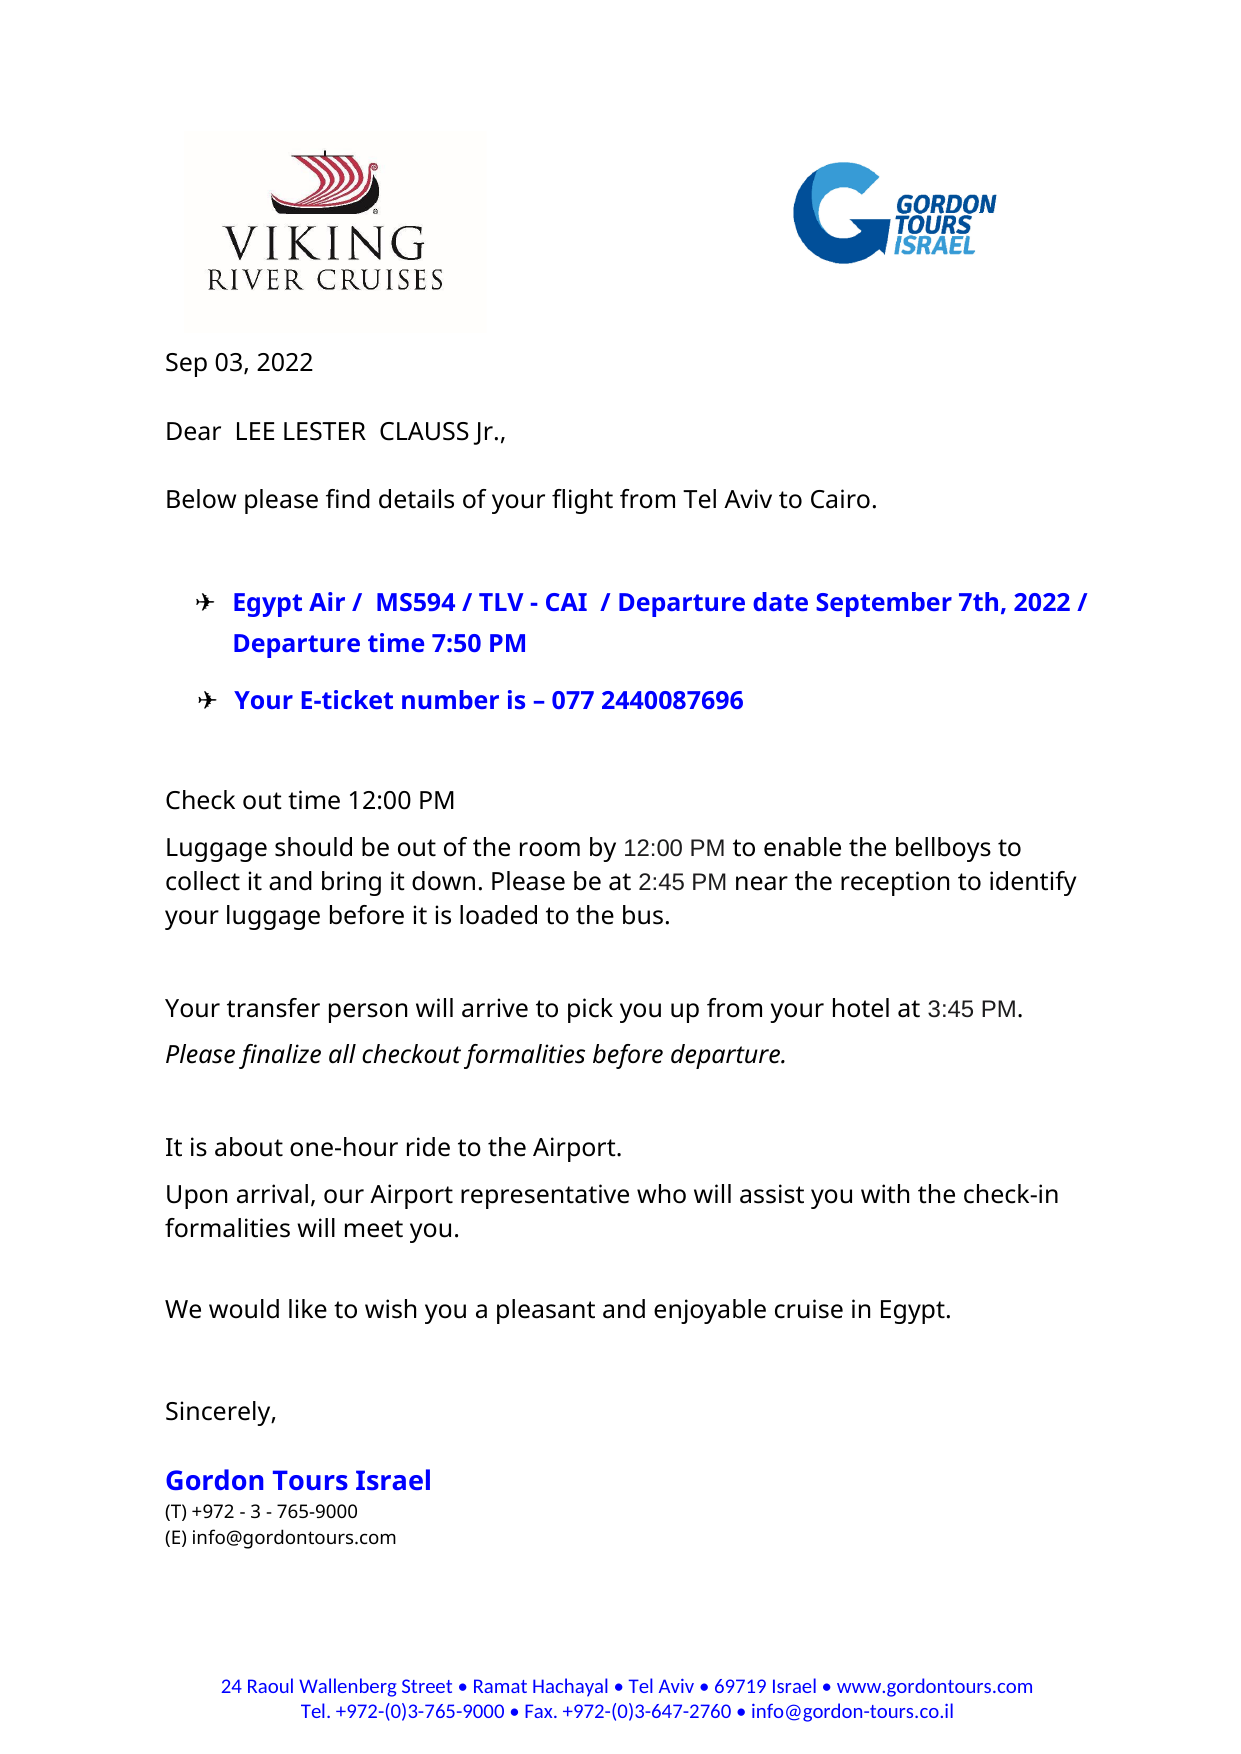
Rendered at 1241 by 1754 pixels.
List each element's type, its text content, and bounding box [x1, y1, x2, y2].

list Egypt Air / MS594 / TLV - CAI / Departure date September 7th, 2022 / Departure time 7:50 PM [194, 574, 1090, 660]
text Please finalize all checkout formalities before departure. [165, 1037, 1090, 1071]
text We would like to wish you a pleasant and enjoyable cruise in Egypt. [165, 1291, 1090, 1325]
picture [183, 131, 487, 333]
list Your E-ticket number is – 077 2440087696 [197, 672, 1090, 723]
picture [730, 121, 1090, 324]
text Upon arrival, our Airport representative who will assist you with the check-in formalities will meet you. [165, 1177, 1090, 1245]
text Check out time 12:00 PM [165, 783, 1090, 817]
text Dear LEE LESTER CLAUSS Jr., [165, 413, 1090, 447]
text Below please find details of your flight from Tel Aviv to Cairo. [165, 481, 1090, 515]
text It is about one-hour ride to the Airport. [165, 1130, 1090, 1164]
text Your transfer person will arrive to pick you up from your hotel at 3:45 PM. [165, 990, 1090, 1024]
table_header [165, 121, 626, 343]
text Luggage should be out of the room by 12:00 PM to enable the bellboys to collect it and bring it down. Please be at 2:45 PM near the reception to identify your luggage before it is loaded to the bus. [165, 829, 1090, 931]
text Gordon Tours Israel [165, 1462, 1090, 1498]
text Sep 03, 2022 [165, 345, 1090, 379]
text Sincerely, [165, 1393, 1090, 1428]
text (E) info@gordontours.com [165, 1524, 1090, 1549]
text (T) +972 - 3 - 765-9000 [165, 1498, 1090, 1524]
table_header [628, 121, 1089, 343]
